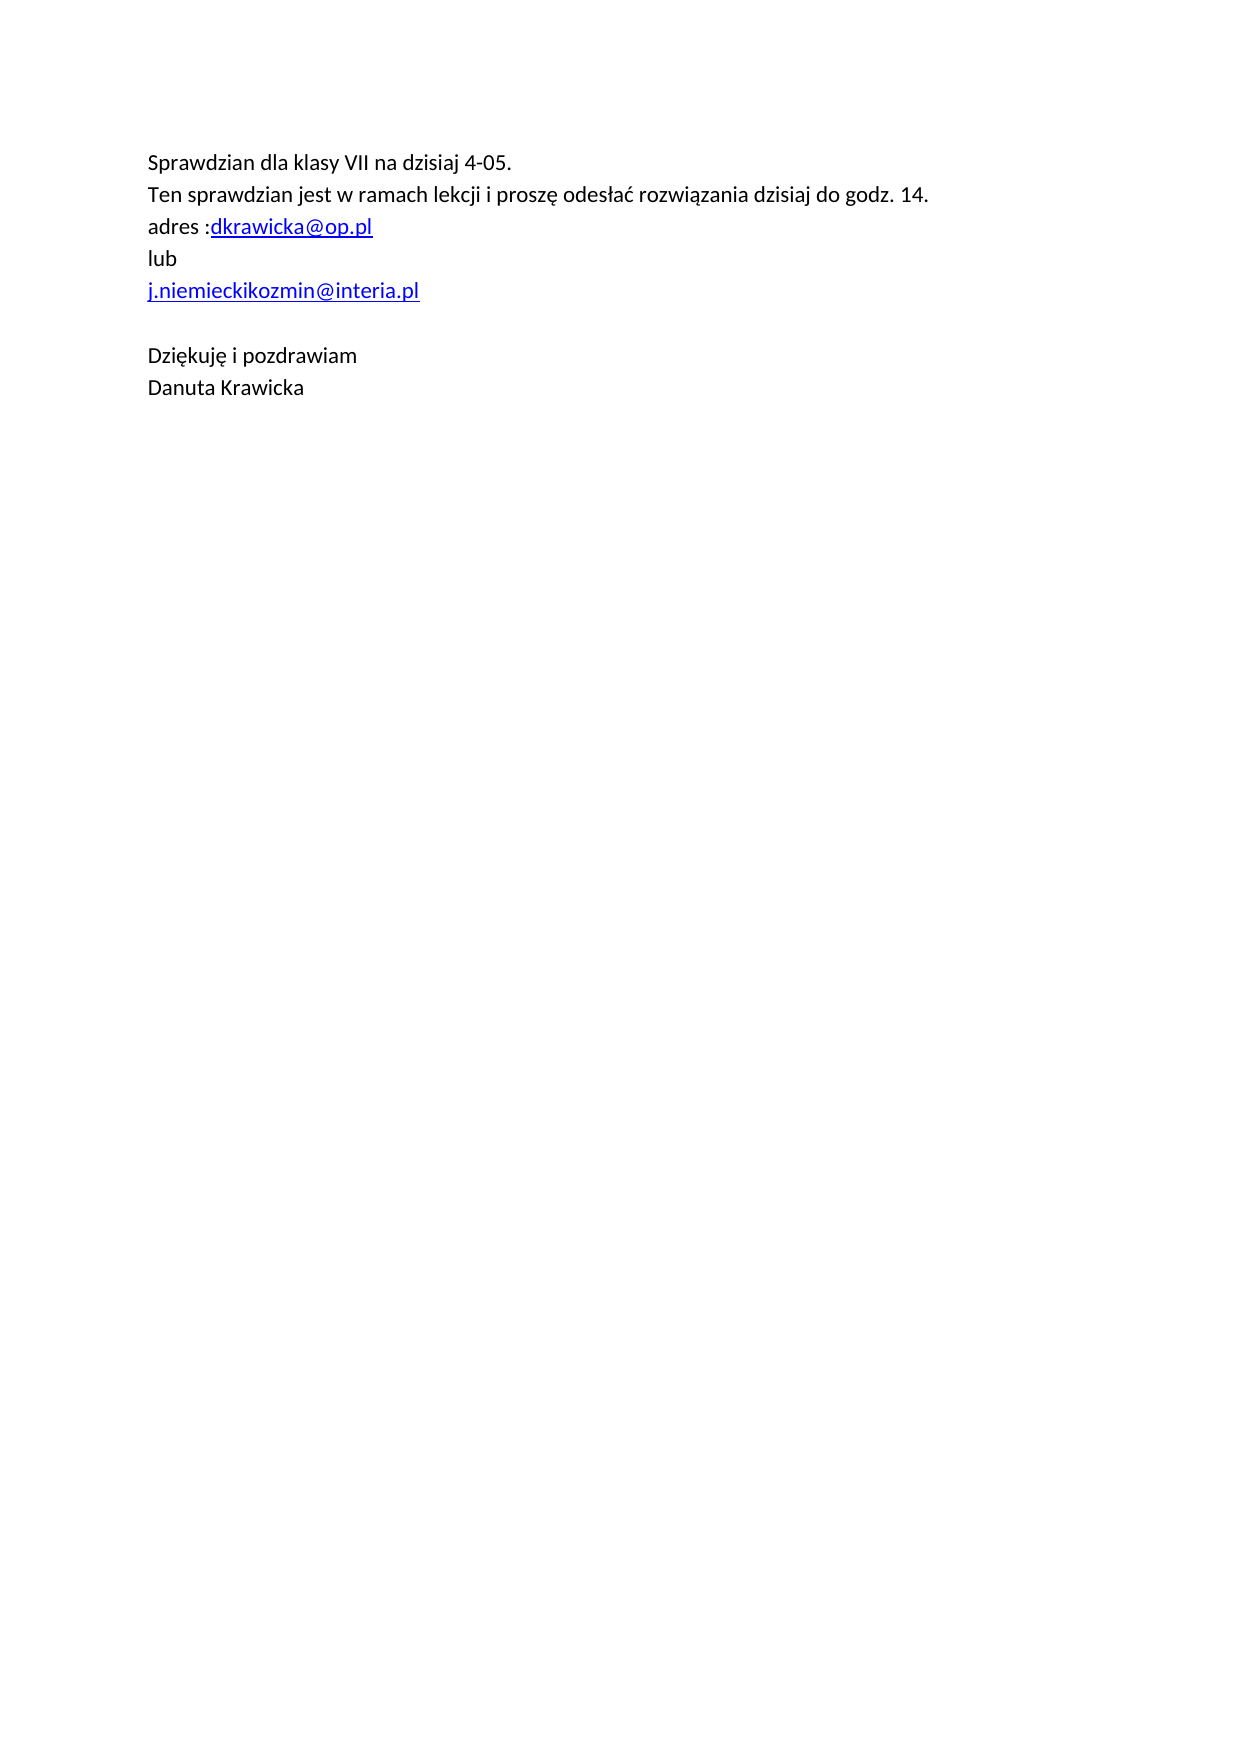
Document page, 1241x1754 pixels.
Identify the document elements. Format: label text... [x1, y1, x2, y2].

text Sprawdzian dla klasy VII na dzisiaj 4-05. Ten sprawdzian jest w ramach lekcji i proszę odesłać rozwiązania dzisiaj do godz. 14. adres :dkrawicka@op.pl lub j.niemieckikozmin@interia.pl Dziękuję i pozdrawiam Danuta Krawicka [148, 148, 1093, 401]
